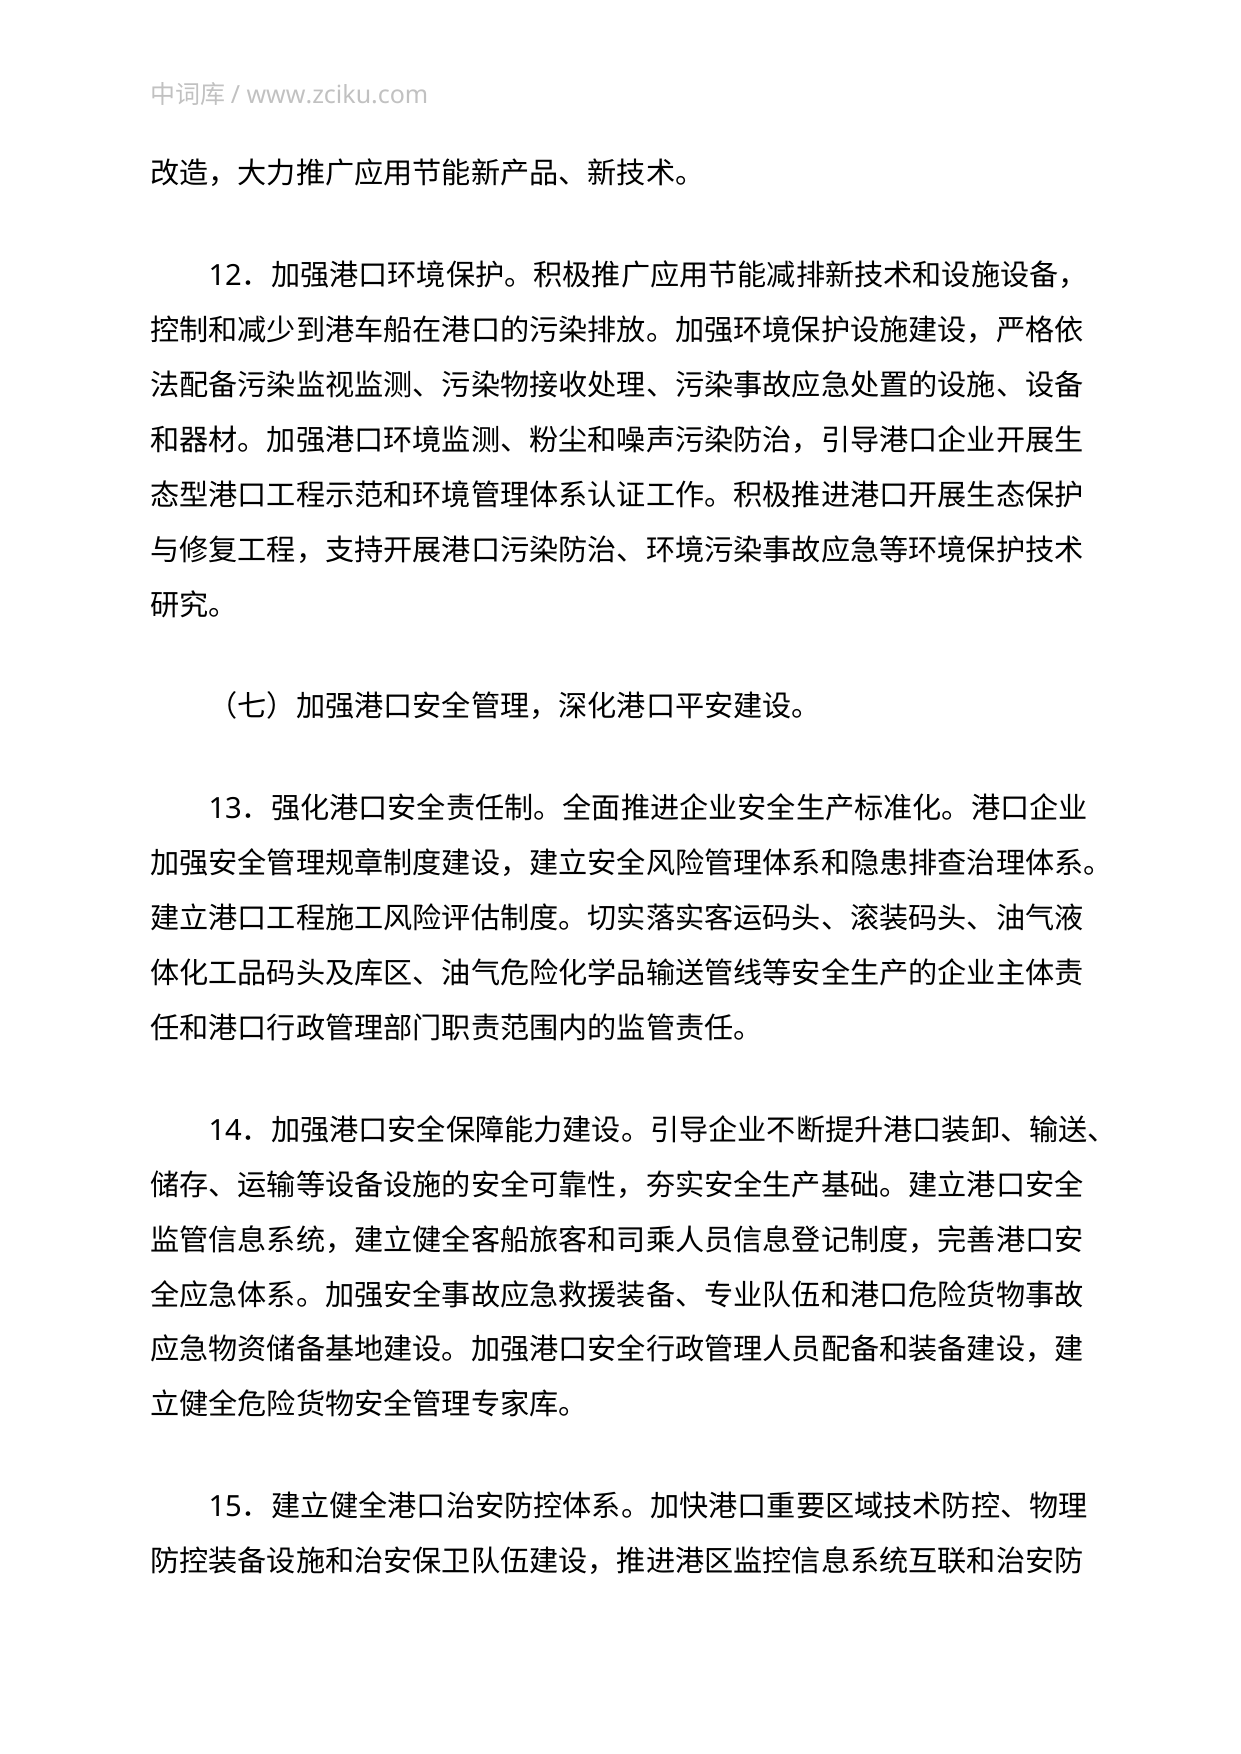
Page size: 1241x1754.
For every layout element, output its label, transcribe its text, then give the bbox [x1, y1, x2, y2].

text （七）加强港口安全管理，深化港口平安建设。 [150, 683, 1090, 725]
text 12．加强港口环境保护。积极推广应用节能减排新技术和设施设备，控制和减少到港车船在港口的污染排放。加强环境保护设施建设，严格依法配备污染监视监测、污染物接收处理、污染事故应急处置的设施、设备和器材。加强港口环境监测、粉尘和噪声污染防治，引导港口企业开展生态型港口工程示范和环境管理体系认证工作。积极推进港口开展生态保护与修复工程，支持开展港口污染防治、环境污染事故应急等环境保护技术研究。 [150, 252, 1090, 623]
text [150, 1483, 1090, 1580]
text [150, 150, 1090, 192]
text 13．强化港口安全责任制。全面推进企业安全生产标准化。港口企业加强安全管理规章制度建设，建立安全风险管理体系和隐患排查治理体系。建立港口工程施工风险评估制度。切实落实客运码头、滚装码头、油气液体化工品码头及库区、油气危险化学品输送管线等安全生产的企业主体责任和港口行政管理部门职责范围内的监管责任。 [150, 785, 1090, 1047]
text 14．加强港口安全保障能力建设。引导企业不断提升港口装卸、输送、储存、运输等设备设施的安全可靠性，夯实安全生产基础。建立港口安全监管信息系统，建立健全客船旅客和司乘人员信息登记制度，完善港口安全应急体系。加强安全事故应急救援装备、专业队伍和港口危险货物事故应急物资储备基地建设。加强港口安全行政管理人员配备和装备建设，建立健全危险货物安全管理专家库。 [150, 1106, 1090, 1423]
